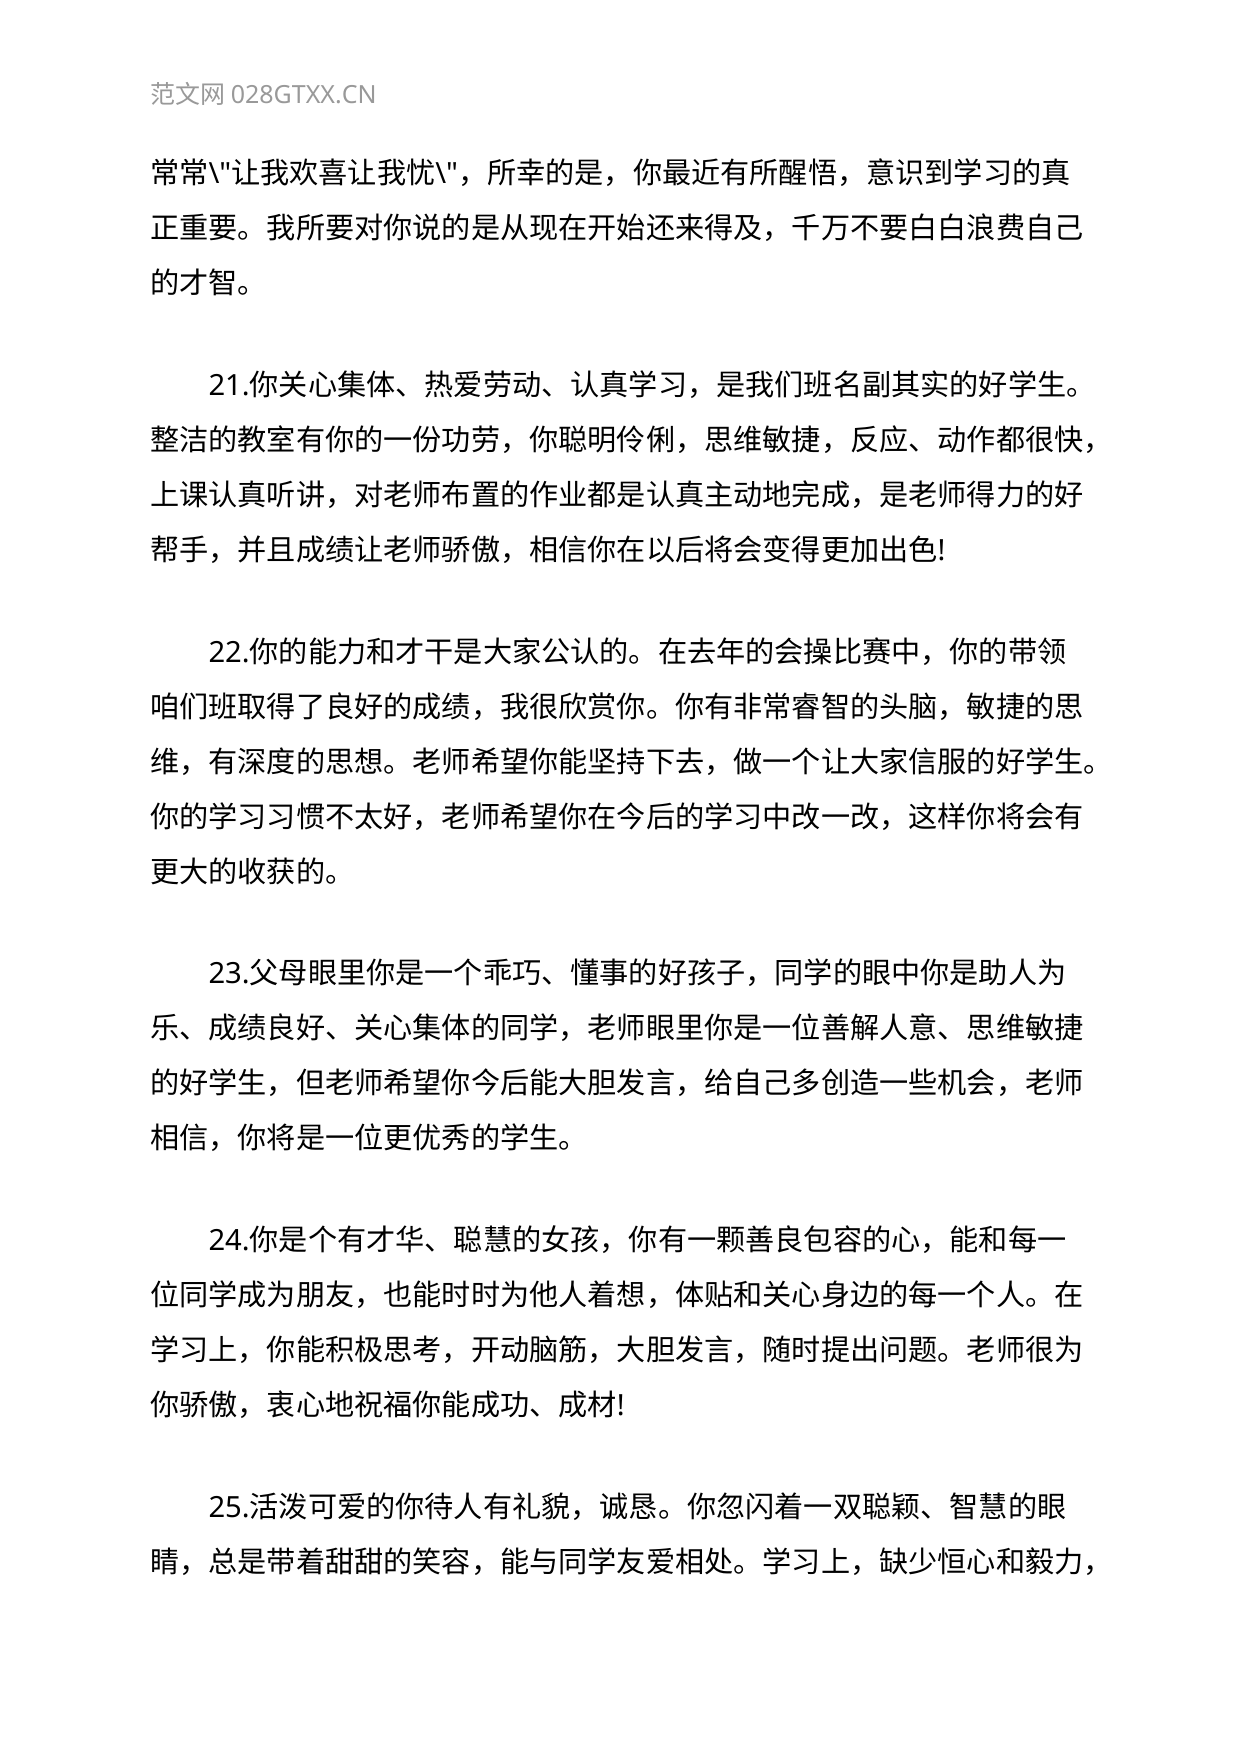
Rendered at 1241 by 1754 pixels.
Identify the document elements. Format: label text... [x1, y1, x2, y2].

text 23.父母眼里你是一个乖巧、懂事的好孩子，同学的眼中你是助人为乐、成绩良好、关心集体的同学，老师眼里你是一位善解人意、思维敏捷的好学生，但老师希望你今后能大胆发言，给自己多创造一些机会，老师相信，你将是一位更优秀的学生。 [150, 950, 1090, 1157]
text 22.你的能力和才干是大家公认的。在去年的会操比赛中，你的带领咱们班取得了良好的成绩，我很欣赏你。你有非常睿智的头脑，敏捷的思维，有深度的思想。老师希望你能坚持下去，做一个让大家信服的好学生。你的学习习惯不太好，老师希望你在今后的学习中改一改，这样你将会有更大的收获的。 [150, 628, 1090, 890]
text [150, 150, 1090, 302]
text 21.你关心集体、热爱劳动、认真学习，是我们班名副其实的好学生。整洁的教室有你的一份功劳，你聪明伶俐，思维敏捷，反应、动作都很快，上课认真听讲，对老师布置的作业都是认真主动地完成，是老师得力的好帮手，并且成绩让老师骄傲，相信你在以后将会变得更加出色! [150, 362, 1090, 569]
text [150, 1483, 1090, 1581]
text 24.你是个有才华、聪慧的女孩，你有一颗善良包容的心，能和每一位同学成为朋友，也能时时为他人着想，体贴和关心身边的每一个人。在学习上，你能积极思考，开动脑筋，大胆发言，随时提出问题。老师很为你骄傲，衷心地祝福你能成功、成材! [150, 1216, 1090, 1424]
